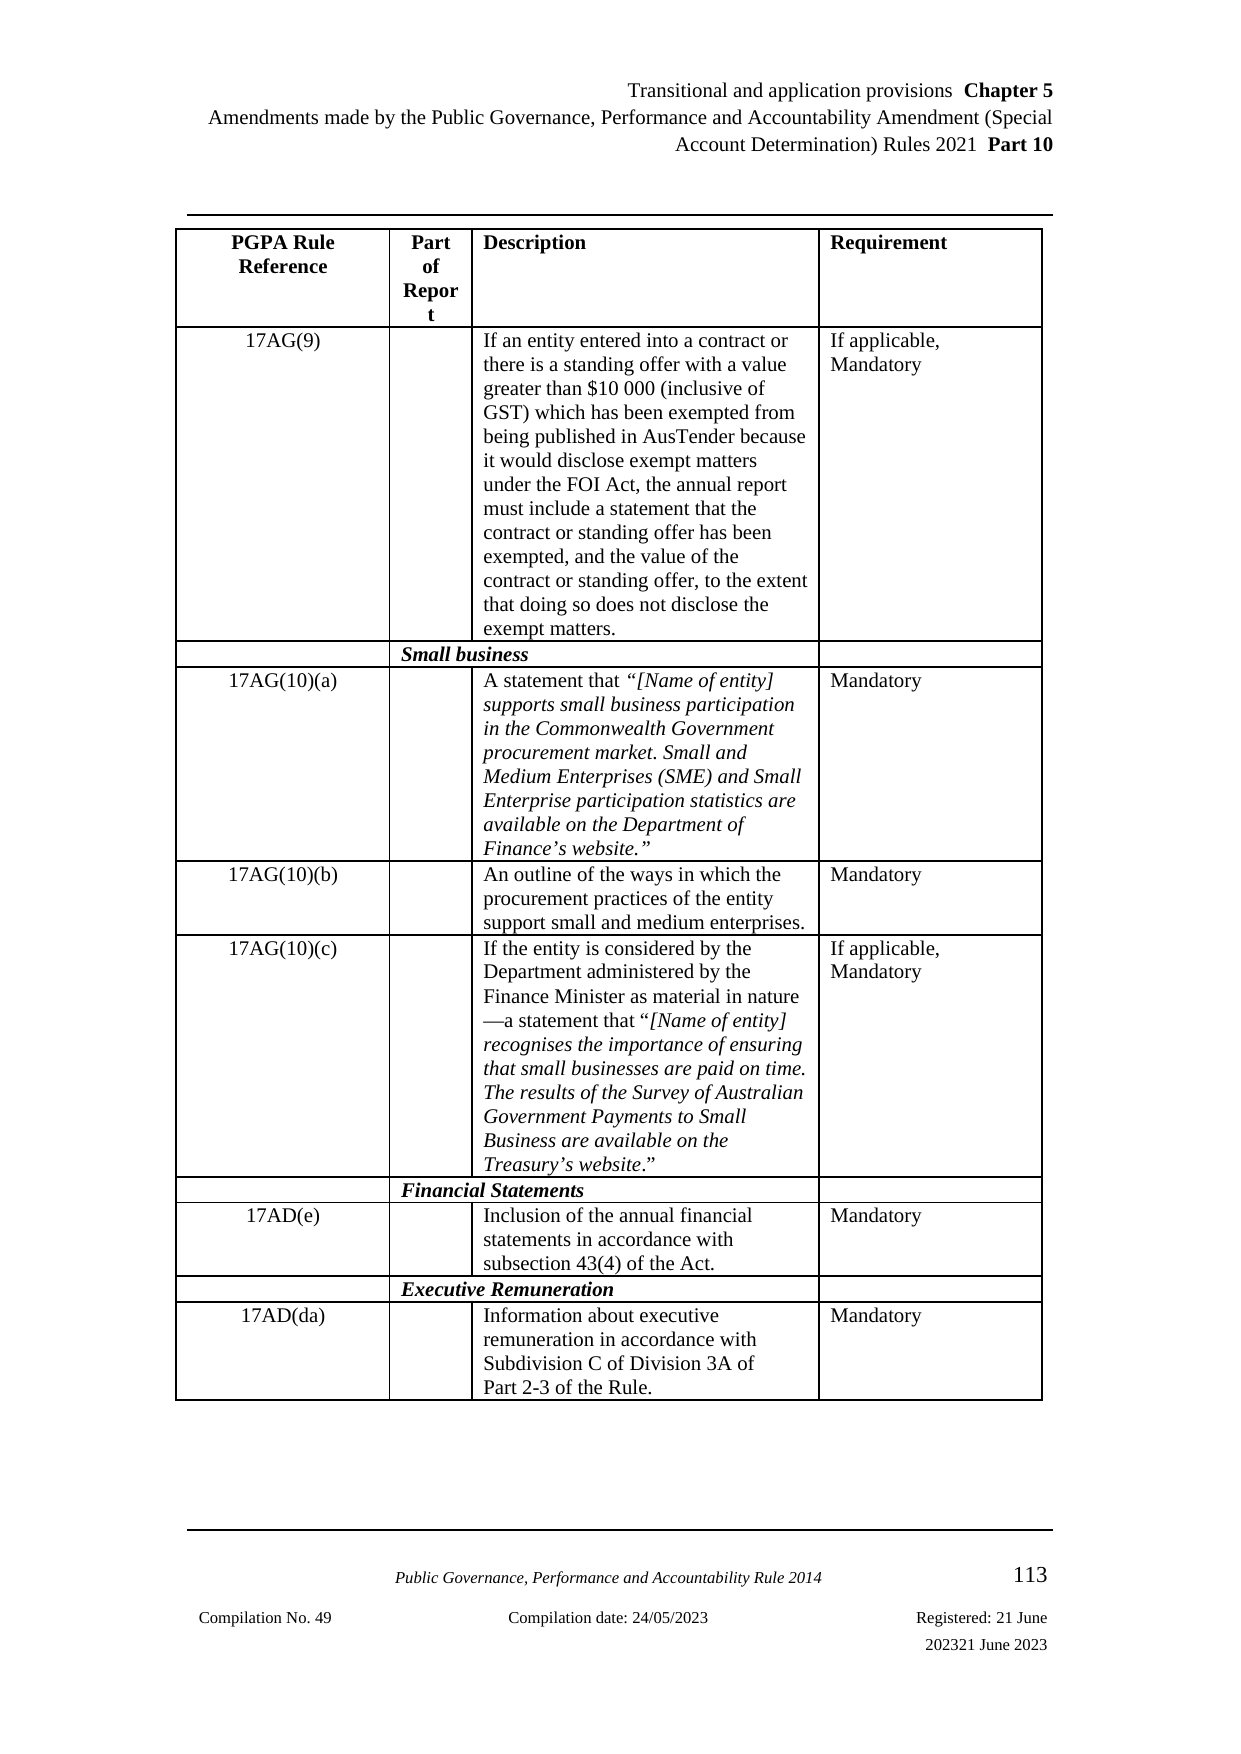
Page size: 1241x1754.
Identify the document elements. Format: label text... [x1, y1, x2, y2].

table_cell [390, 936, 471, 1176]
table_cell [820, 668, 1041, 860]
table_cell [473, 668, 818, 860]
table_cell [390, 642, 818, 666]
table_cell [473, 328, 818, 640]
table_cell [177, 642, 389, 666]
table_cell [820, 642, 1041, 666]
table_header Description [473, 230, 818, 326]
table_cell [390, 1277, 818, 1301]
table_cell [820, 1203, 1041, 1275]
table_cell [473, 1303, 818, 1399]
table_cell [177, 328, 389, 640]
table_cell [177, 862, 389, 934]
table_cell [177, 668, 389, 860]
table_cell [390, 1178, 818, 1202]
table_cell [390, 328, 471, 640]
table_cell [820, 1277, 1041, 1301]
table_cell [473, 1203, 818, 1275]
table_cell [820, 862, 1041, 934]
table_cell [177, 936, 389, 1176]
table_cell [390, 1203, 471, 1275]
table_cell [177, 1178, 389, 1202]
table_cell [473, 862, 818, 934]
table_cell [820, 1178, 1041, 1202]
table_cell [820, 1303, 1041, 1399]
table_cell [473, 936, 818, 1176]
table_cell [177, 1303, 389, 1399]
table_header Part of Report [390, 230, 471, 326]
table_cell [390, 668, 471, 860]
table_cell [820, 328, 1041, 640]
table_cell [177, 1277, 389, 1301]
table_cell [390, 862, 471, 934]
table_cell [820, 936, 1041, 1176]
table_header PGPA Rule Reference [177, 230, 389, 326]
table_header Requirement [820, 230, 1041, 326]
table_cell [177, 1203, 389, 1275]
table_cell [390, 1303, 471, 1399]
